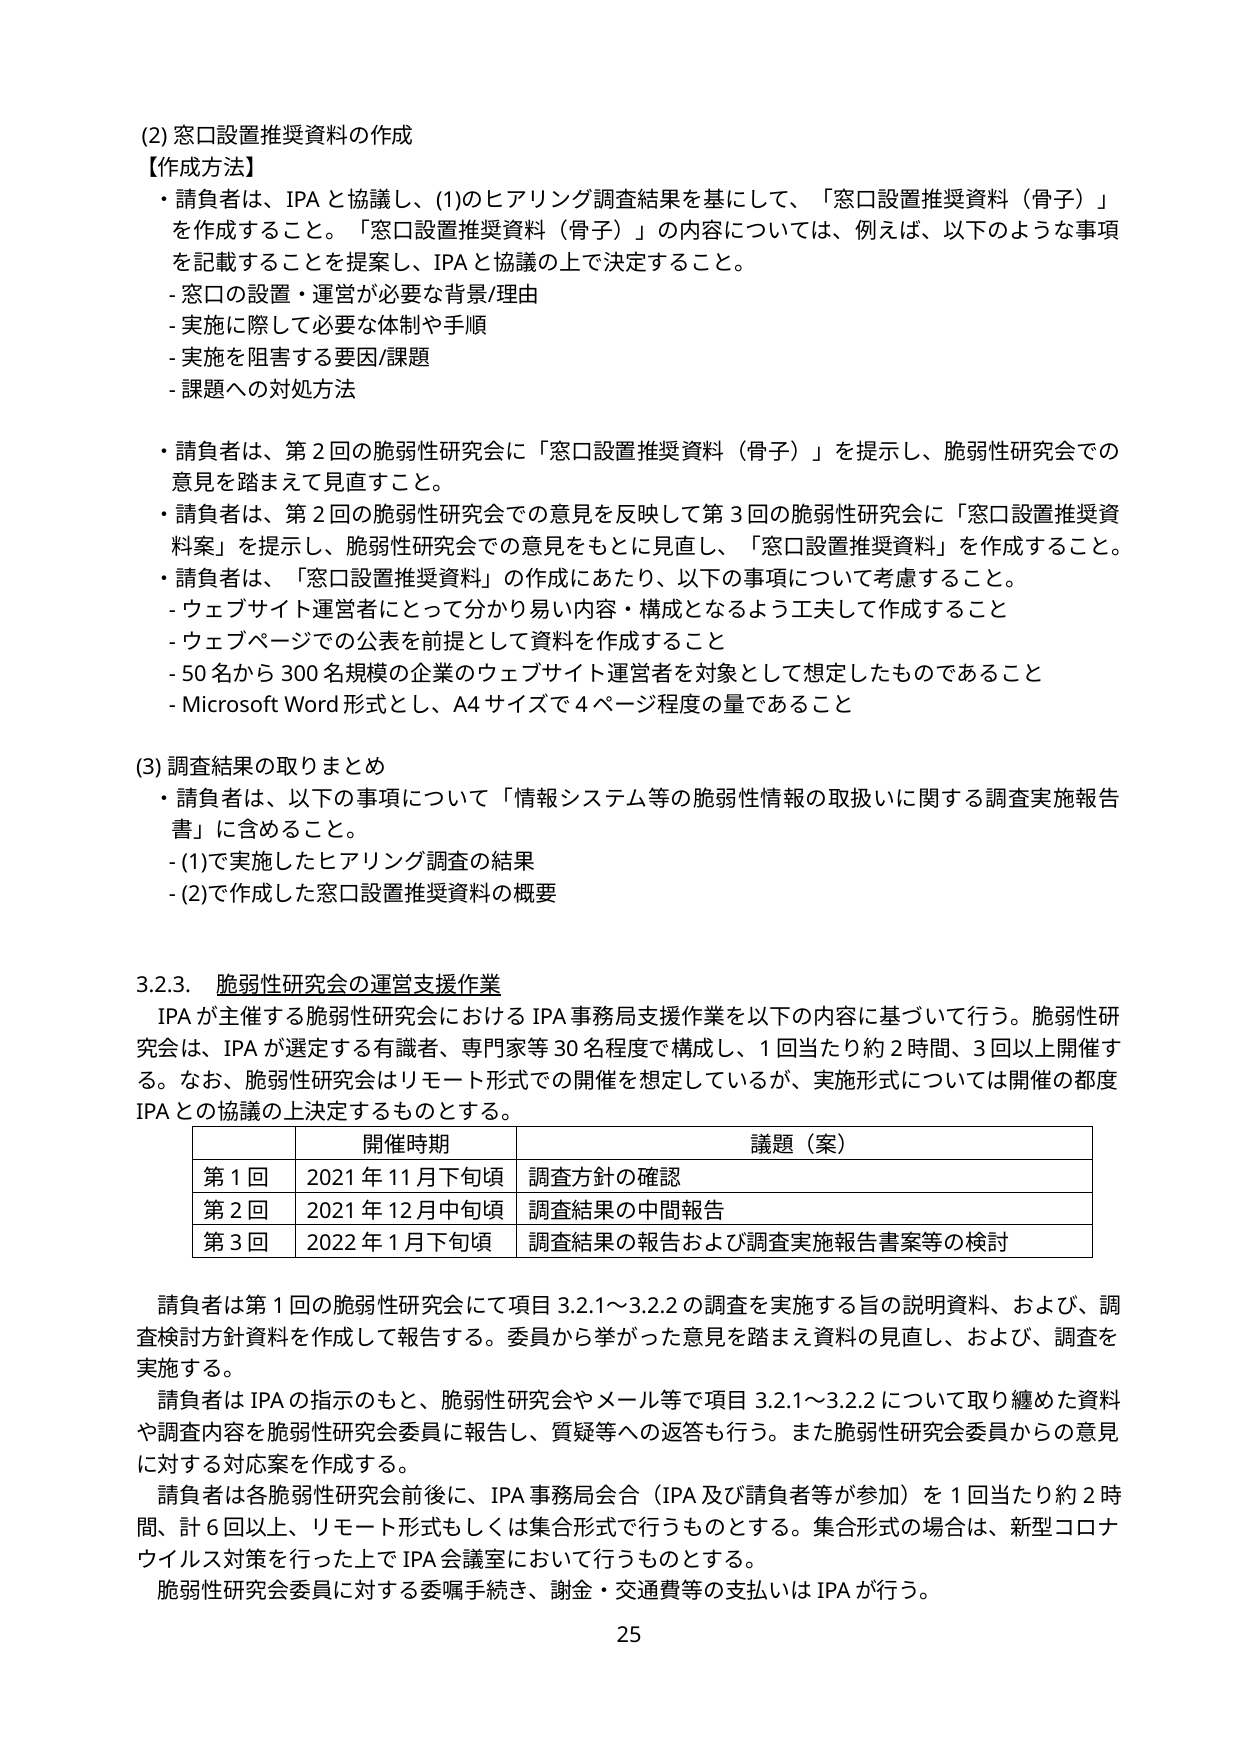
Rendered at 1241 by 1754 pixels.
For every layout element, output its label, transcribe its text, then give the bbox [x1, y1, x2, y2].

text 請負者はIPAの指示のもと、脆弱性研究会やメール等で項目3.2.1～3.2.2について取り纏めた資料や調査内容を脆弱性研究会委員に報告し、質疑等への返答も行う。また脆弱性研究会委員からの意見に対する対応案を作成する。 [136, 1383, 1122, 1478]
text 【作成方法】 [136, 150, 1122, 182]
text ・請負者は、IPA と協議し、(1)のヒアリング調査結果を基にして、「窓口設置推奨資料（骨子）」を作成すること。「窓口設置推奨資料（骨子）」の内容については、例えば、以下のような事項を記載することを提案し、IPAと協議の上で決定すること。 [153, 182, 1122, 277]
text - ウェブサイト運営者にとって分かり易い内容・構成となるよう工夫して作成すること [169, 592, 1122, 624]
text - 実施を阻害する要因/課題 [169, 340, 1122, 372]
table_cell 調査方針の確認 [517, 1160, 1092, 1192]
text - ウェブページでの公表を前提として資料を作成すること [169, 624, 1122, 656]
text 請負者は第1回の脆弱性研究会にて項目3.2.1～3.2.2の調査を実施する旨の説明資料、および、調査検討方針資料を作成して報告する。委員から挙がった意見を踏まえ資料の見直し、および、調査を実施する。 [136, 1288, 1122, 1383]
table_header 議題（案） [517, 1127, 1092, 1159]
table_header [193, 1127, 295, 1159]
table_cell 第1 回 [193, 1160, 295, 1192]
text ・請負者は、第2回の脆弱性研究会に「窓口設置推奨資料（骨子）」を提示し、脆弱性研究会での意見を踏まえて見直すこと。 [153, 434, 1122, 497]
text ・請負者は、「窓口設置推奨資料」の作成にあたり、以下の事項について考慮すること。 [153, 561, 1122, 592]
text IPAが主催する脆弱性研究会におけるIPA事務局支援作業を以下の内容に基づいて行う。脆弱性研究会は、IPA が選定する有識者、専門家等30名程度で構成し、1回当たり約2時間、3回以上開催する。なお、脆弱性研究会はリモート形式での開催を想定しているが、実施形式については開催の都度IPAとの協議の上決定するものとする。 [136, 999, 1122, 1126]
table_cell 第2 回 [193, 1193, 295, 1224]
text - Microsoft Word形式とし、A4サイズで4ページ程度の量であること [169, 687, 1122, 719]
text - 課題への対処方法 [169, 372, 1122, 404]
text ・請負者は、以下の事項について「情報システム等の脆弱性情報の取扱いに関する調査実施報告書」に含めること。 [153, 781, 1122, 844]
text (3) 調査結果の取りまとめ [136, 749, 1122, 781]
text - 50名から300名規模の企業のウェブサイト運営者を対象として想定したものであること [169, 656, 1122, 687]
table_cell 2021年11月下旬頃 [296, 1160, 516, 1192]
text 請負者は各脆弱性研究会前後に、IPA事務局会合（IPA及び請負者等が参加）を1回当たり約2時間、計6回以上、リモート形式もしくは集合形式で行うものとする。集合形式の場合は、新型コロナウイルス対策を行った上でIPA会議室において行うものとする。 [136, 1478, 1122, 1573]
text - (1)で実施したヒアリング調査の結果 [169, 844, 1122, 876]
table_header 開催時期 [296, 1127, 516, 1159]
text - (2)で作成した窓口設置推奨資料の概要 [169, 876, 1122, 908]
table_cell 第3 回 [193, 1225, 295, 1257]
text - 実施に際して必要な体制や手順 [169, 308, 1122, 340]
text ・請負者は、第2回の脆弱性研究会での意見を反映して第3回の脆弱性研究会に「窓口設置推奨資料案」を提示し、脆弱性研究会での意見をもとに見直し、「窓口設置推奨資料」を作成すること。 [153, 497, 1122, 561]
table_cell 調査結果の報告および調査実施報告書案等の検討 [517, 1225, 1092, 1257]
table_cell 2022年1月下旬頃 [296, 1225, 516, 1257]
table_cell 2021年12月中旬頃 [296, 1193, 516, 1224]
text - 窓口の設置・運営が必要な背景/理由 [169, 277, 1122, 308]
table_cell 調査結果の中間報告 [517, 1193, 1092, 1224]
list 脆弱性研究会の運営支援作業 [136, 967, 1122, 999]
text (2) 窓口設置推奨資料の作成 [136, 118, 1122, 150]
text 脆弱性研究会委員に対する委嘱手続き、謝金・交通費等の支払いはIPAが行う。 [136, 1573, 1122, 1605]
